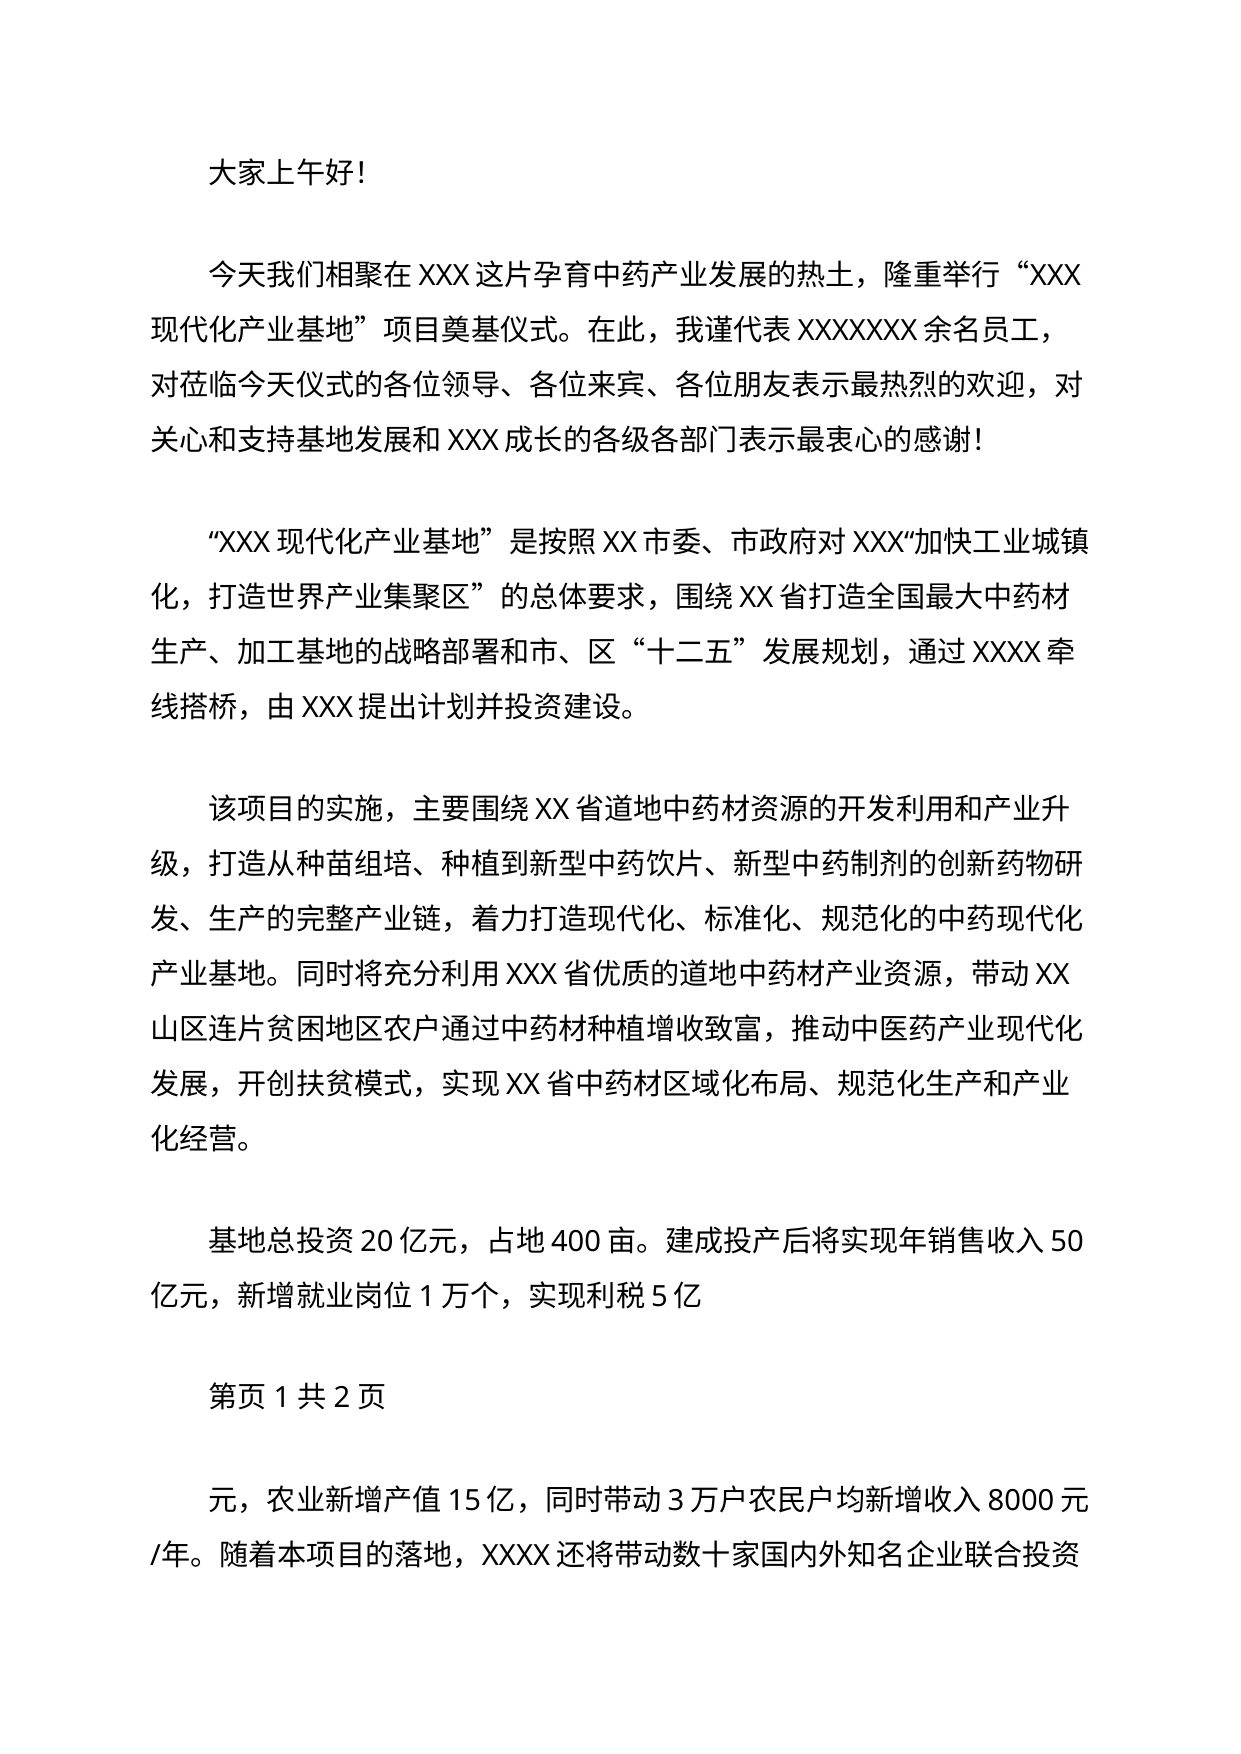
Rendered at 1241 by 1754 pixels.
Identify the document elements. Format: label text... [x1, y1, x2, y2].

text 基地总投资20亿元，占地400亩。建成投产后将实现年销售收入50亿元，新增就业岗位1万个，实现利税5亿 [150, 1217, 1090, 1314]
text 该项目的实施，主要围绕XX省道地中药材资源的开发利用和产业升级，打造从种苗组培、种植到新型中药饮片、新型中药制剂的创新药物研发、生产的完整产业链，着力打造现代化、标准化、规范化的中药现代化产业基地。同时将充分利用XXX省优质的道地中药材产业资源，带动XX山区连片贫困地区农户通过中药材种植增收致富，推动中医药产业现代化发展，开创扶贫模式，实现XX省中药材区域化布局、规范化生产和产业化经营。 [150, 786, 1090, 1158]
text 今天我们相聚在XXX这片孕育中药产业发展的热土，隆重举行“XXX现代化产业基地”项目奠基仪式。在此，我谨代表XXXXXXX余名员工，对莅临今天仪式的各位领导、各位来宾、各位朋友表示最热烈的欢迎，对关心和支持基地发展和XXX成长的各级各部门表示最衷心的感谢！ [150, 252, 1090, 459]
text 第页 1 共 2 页 [150, 1374, 1090, 1416]
text 大家上午好！ [150, 150, 1090, 192]
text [150, 1476, 1090, 1573]
text “XXX现代化产业基地”是按照XX市委、市政府对XXX“加快工业城镇化，打造世界产业集聚区”的总体要求，围绕XX省打造全国最大中药材生产、加工基地的战略部署和市、区“十二五”发展规划，通过XXXX牵线搭桥，由XXX提出计划并投资建设。 [150, 519, 1090, 726]
